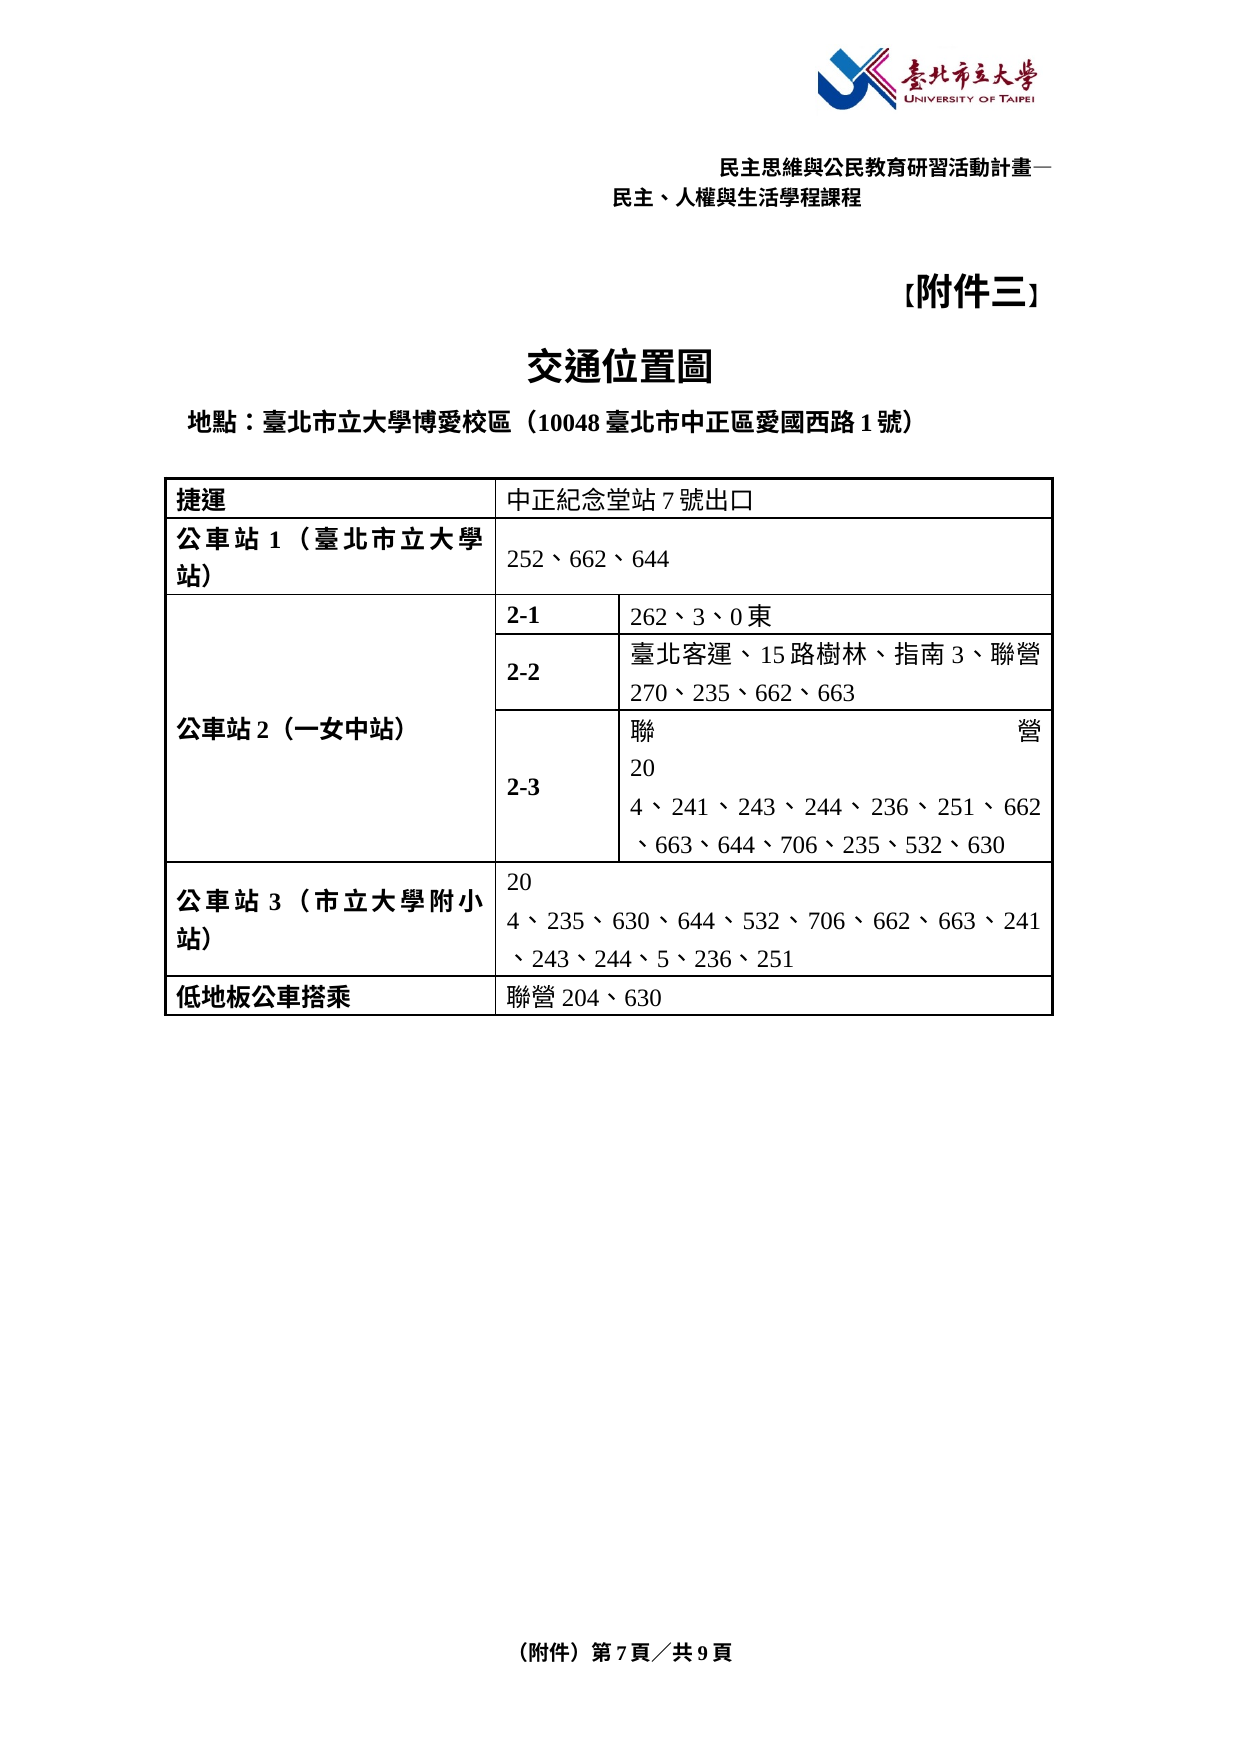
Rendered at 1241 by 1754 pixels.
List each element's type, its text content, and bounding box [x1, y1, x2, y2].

table_cell 2-3 [496, 711, 618, 861]
table_cell 低地板公車搭乘 [167, 977, 495, 1014]
table_cell 204、235、630、644、532、706、662、663、241、243、244、5、236、251 [496, 863, 1051, 975]
table_cell 聯營204、241、243、244、236、251、662、663、644、706、235、532、630 [620, 711, 1051, 861]
table_header 捷運 [167, 480, 495, 517]
table_cell 臺北客運、15路樹林、指南3、聯營270、235、662、663 [620, 635, 1051, 709]
table_cell 公車站3（市立大學附小站） [167, 863, 495, 975]
text 地點：臺北市立大學博愛校區（10048臺北市中正區愛國西路1號） [187, 402, 1053, 439]
table_cell 公車站2（一女中站） [167, 595, 495, 861]
table_cell 2-2 [496, 635, 618, 709]
picture [815, 44, 1043, 116]
table_header 中正紀念堂站7號出口 [496, 480, 1051, 517]
table_cell 252、662、644 [496, 519, 1051, 594]
table_cell 262、3、0東 [620, 595, 1051, 633]
text 【附件三】 [187, 252, 1053, 327]
table_cell 2-1 [496, 595, 618, 633]
table_cell 公車站1（臺北市立大學站） [167, 519, 495, 594]
table_cell 聯營204、630 [496, 977, 1051, 1014]
text 交通位置圖 [187, 327, 1053, 402]
